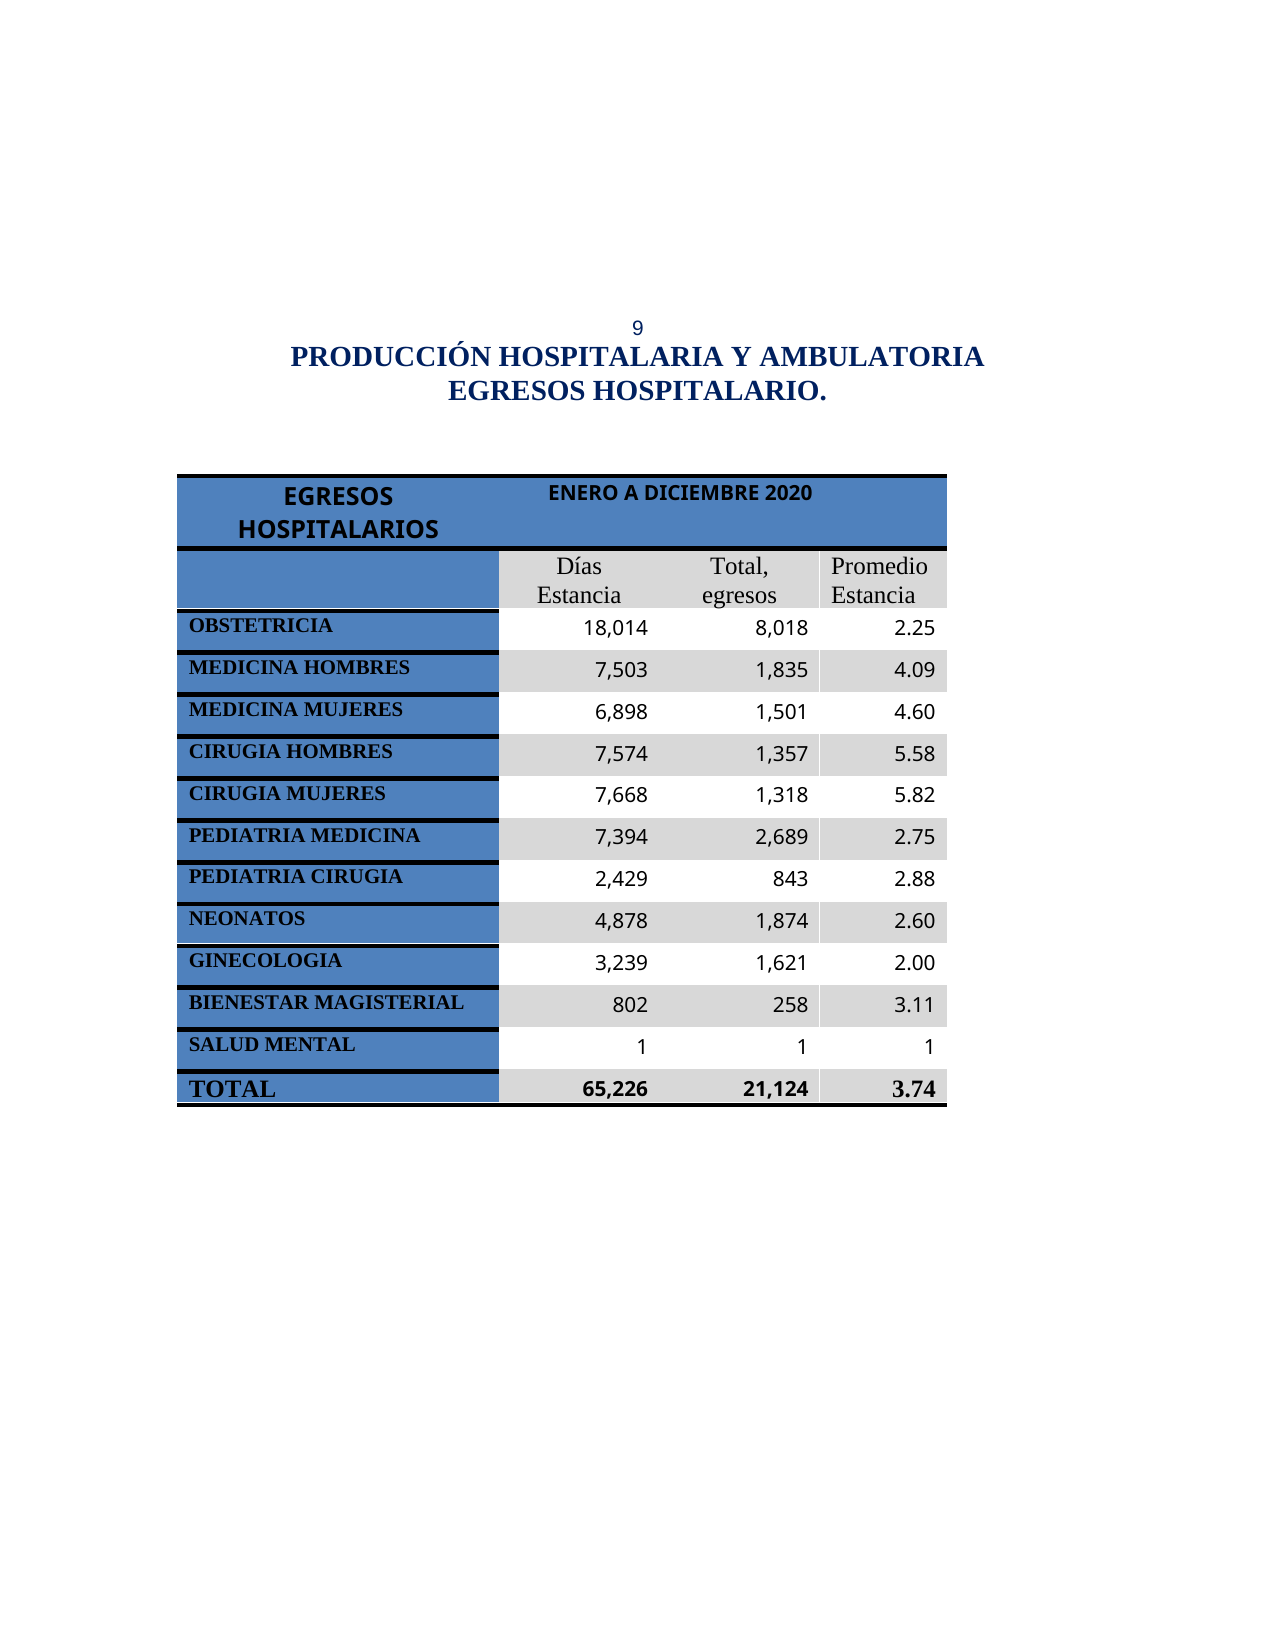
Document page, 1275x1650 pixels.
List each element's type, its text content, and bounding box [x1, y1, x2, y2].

table_cell 5.58 [820, 734, 947, 776]
table_cell 8,018 [659, 609, 819, 650]
table_cell PEDIATRIA CIRUGIA [177, 865, 499, 902]
table_cell PEDIATRIA MEDICINA [177, 823, 499, 860]
table_cell Total, egresos [659, 551, 819, 608]
table_cell 21,124 [659, 1069, 819, 1102]
text PRODUCCIÓN HOSPITALARIA Y AMBULATORIA [177, 339, 1098, 373]
text EGRESOS HOSPITALARIO. [177, 373, 1098, 406]
table_cell 3,239 [499, 944, 659, 985]
table_cell 1,835 [659, 650, 819, 692]
table_cell 3.11 [820, 985, 947, 1027]
table_cell 1,318 [659, 776, 819, 818]
table_cell 1,501 [659, 692, 819, 734]
table_cell BIENESTAR MAGISTERIAL [177, 990, 499, 1027]
table_cell 1 [499, 1027, 659, 1069]
table_header EGRESOS HOSPITALARIOS [177, 478, 499, 546]
table_cell Promedio Estancia [820, 551, 947, 608]
table_cell 2.60 [820, 902, 947, 943]
table_cell 5.82 [820, 776, 947, 818]
table_cell OBSTETRICIA [177, 613, 499, 650]
table_cell 2,429 [499, 860, 659, 902]
text 9 [177, 315, 1098, 339]
table_cell MEDICINA HOMBRES [177, 655, 499, 692]
table_cell 1,621 [659, 944, 819, 985]
table_cell 4.09 [820, 650, 947, 692]
table_cell 7,394 [499, 818, 659, 860]
table_cell 4,878 [499, 902, 659, 943]
table_cell 843 [659, 860, 819, 902]
table_cell 7,668 [499, 776, 659, 818]
table_cell 1,357 [659, 734, 819, 776]
table_cell 3.74 [820, 1069, 947, 1102]
table_cell 65,226 [499, 1069, 659, 1102]
table_cell 7,574 [499, 734, 659, 776]
table_cell CIRUGIA HOMBRES [177, 739, 499, 776]
table_cell CIRUGIA MUJERES [177, 781, 499, 818]
table_cell 1,874 [659, 902, 819, 943]
table_cell 6,898 [499, 692, 659, 734]
table_cell 2.00 [820, 944, 947, 985]
table_cell 1 [820, 1027, 947, 1069]
table_cell 2.25 [820, 609, 947, 650]
table_cell 4.60 [820, 692, 947, 734]
table_cell GINECOLOGIA [177, 948, 499, 985]
table_cell NEONATOS [177, 906, 499, 943]
table_cell 1 [659, 1027, 819, 1069]
table_cell 2,689 [659, 818, 819, 860]
table_cell 2.88 [820, 860, 947, 902]
table_cell 2.75 [820, 818, 947, 860]
table_cell MEDICINA MUJERES [177, 697, 499, 734]
table_cell [177, 551, 499, 608]
table_cell 7,503 [499, 650, 659, 692]
table_cell 18,014 [499, 609, 659, 650]
table_header ENERO A DICIEMBRE 2020 [499, 478, 947, 546]
table_cell SALUD MENTAL [177, 1032, 499, 1069]
table_cell 802 [499, 985, 659, 1027]
table_cell 258 [659, 985, 819, 1027]
table_cell Días Estancia [499, 551, 659, 608]
table_cell TOTAL [177, 1074, 499, 1102]
